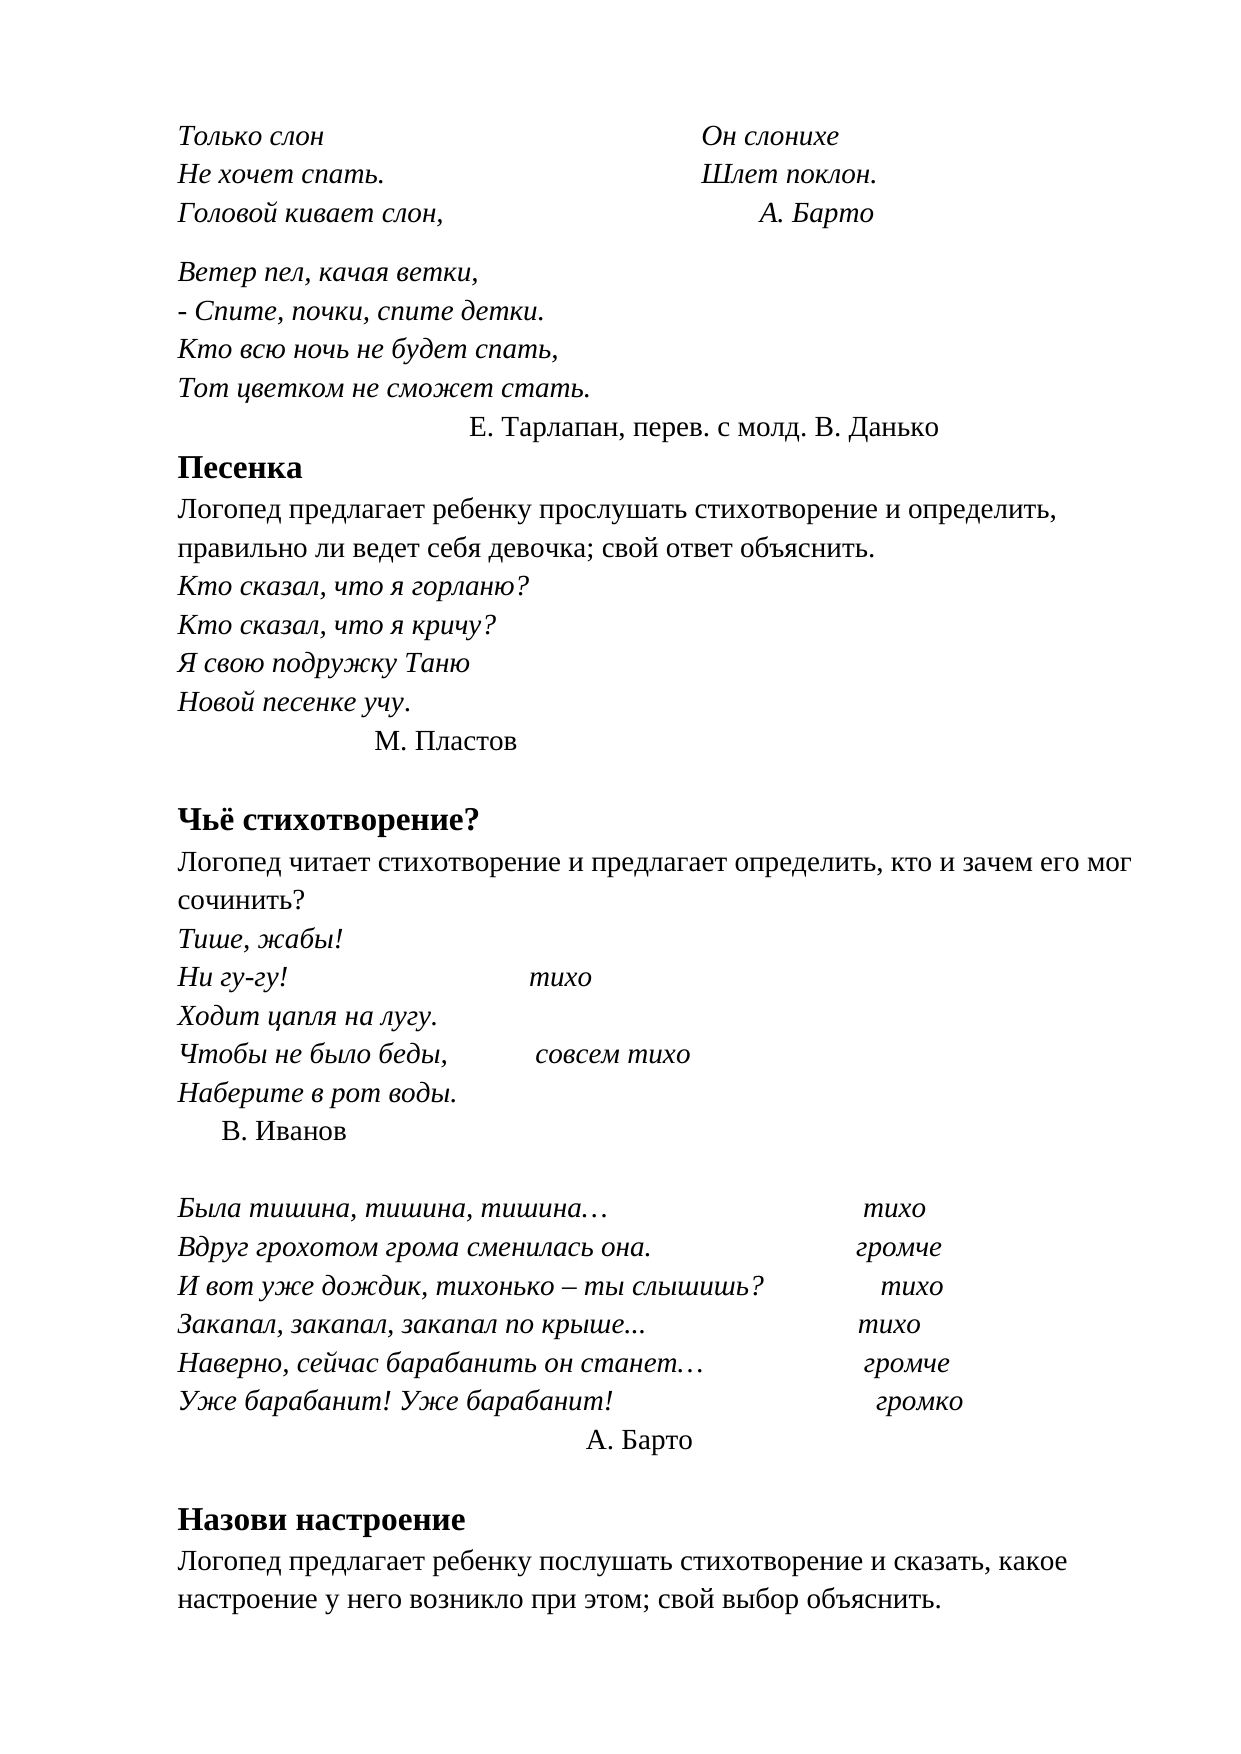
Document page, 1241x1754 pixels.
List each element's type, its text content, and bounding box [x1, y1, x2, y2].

text Шлет поклон. [701, 157, 1152, 190]
text Уже барабанит! Уже барабанит! громко [177, 1383, 1152, 1417]
text Кто сказал, что я кричу? [177, 607, 1152, 641]
text Логопед предлагает ребенку прослушать стихотворение и определить, правильно ли ведет себя девочка; свой ответ объяснить. [177, 491, 1152, 563]
text Логопед читает стихотворение и предлагает определить, кто и зачем его мог сочинить? [177, 844, 1152, 916]
text А. Барто [701, 195, 1152, 229]
text Не хочет спать. [177, 157, 627, 190]
text Только слон [177, 118, 627, 152]
text Чтобы не было беды, совсем тихо [177, 1036, 1152, 1070]
text Вдруг грохотом грома сменилась она. громче [177, 1229, 1152, 1263]
text Он слонихе [701, 118, 1152, 152]
text И вот уже дождик, тихонько – ты слышишь? тихо [177, 1268, 1152, 1301]
text А. Барто [177, 1422, 1152, 1455]
text Чьё стихотворение? [177, 800, 1152, 838]
text Закапал, закапал, закапал по крыше... тихо [177, 1306, 1152, 1340]
text Наверно, сейчас барабанить он станет… громче [177, 1345, 1152, 1378]
text Е. Тарлапан, перев. с молд. В. Данько [177, 409, 1152, 442]
text Кто всю ночь не будет спать, [177, 332, 1152, 365]
text Песенка [177, 447, 1152, 486]
text В. Иванов [177, 1113, 1152, 1147]
text Тише, жабы! [177, 921, 1152, 954]
text Была тишина, тишина, тишина… тихо [177, 1191, 1152, 1224]
text Ходит цапля на лугу. [177, 998, 1152, 1031]
text - Спите, почки, спите детки. [177, 293, 1152, 327]
text Я свою подружку Таню [177, 646, 1152, 679]
text Головой кивает слон, [177, 195, 627, 229]
text М. Пластов [177, 723, 1152, 756]
text Тот цветком не сможет стать. [177, 370, 1152, 404]
text Назови настроение [177, 1499, 1152, 1537]
text Ни гу-гу! тихо [177, 959, 1152, 993]
text Наберите в рот воды. [177, 1075, 1152, 1108]
text Кто сказал, что я горланю? [177, 568, 1152, 602]
text Ветер пел, качая ветки, [177, 254, 1152, 288]
text Логопед предлагает ребенку послушать стихотворение и сказать, какое настроение у него возникло при этом; свой выбор объяснить. [177, 1543, 1152, 1615]
text Новой песенке учу. [177, 684, 1152, 718]
